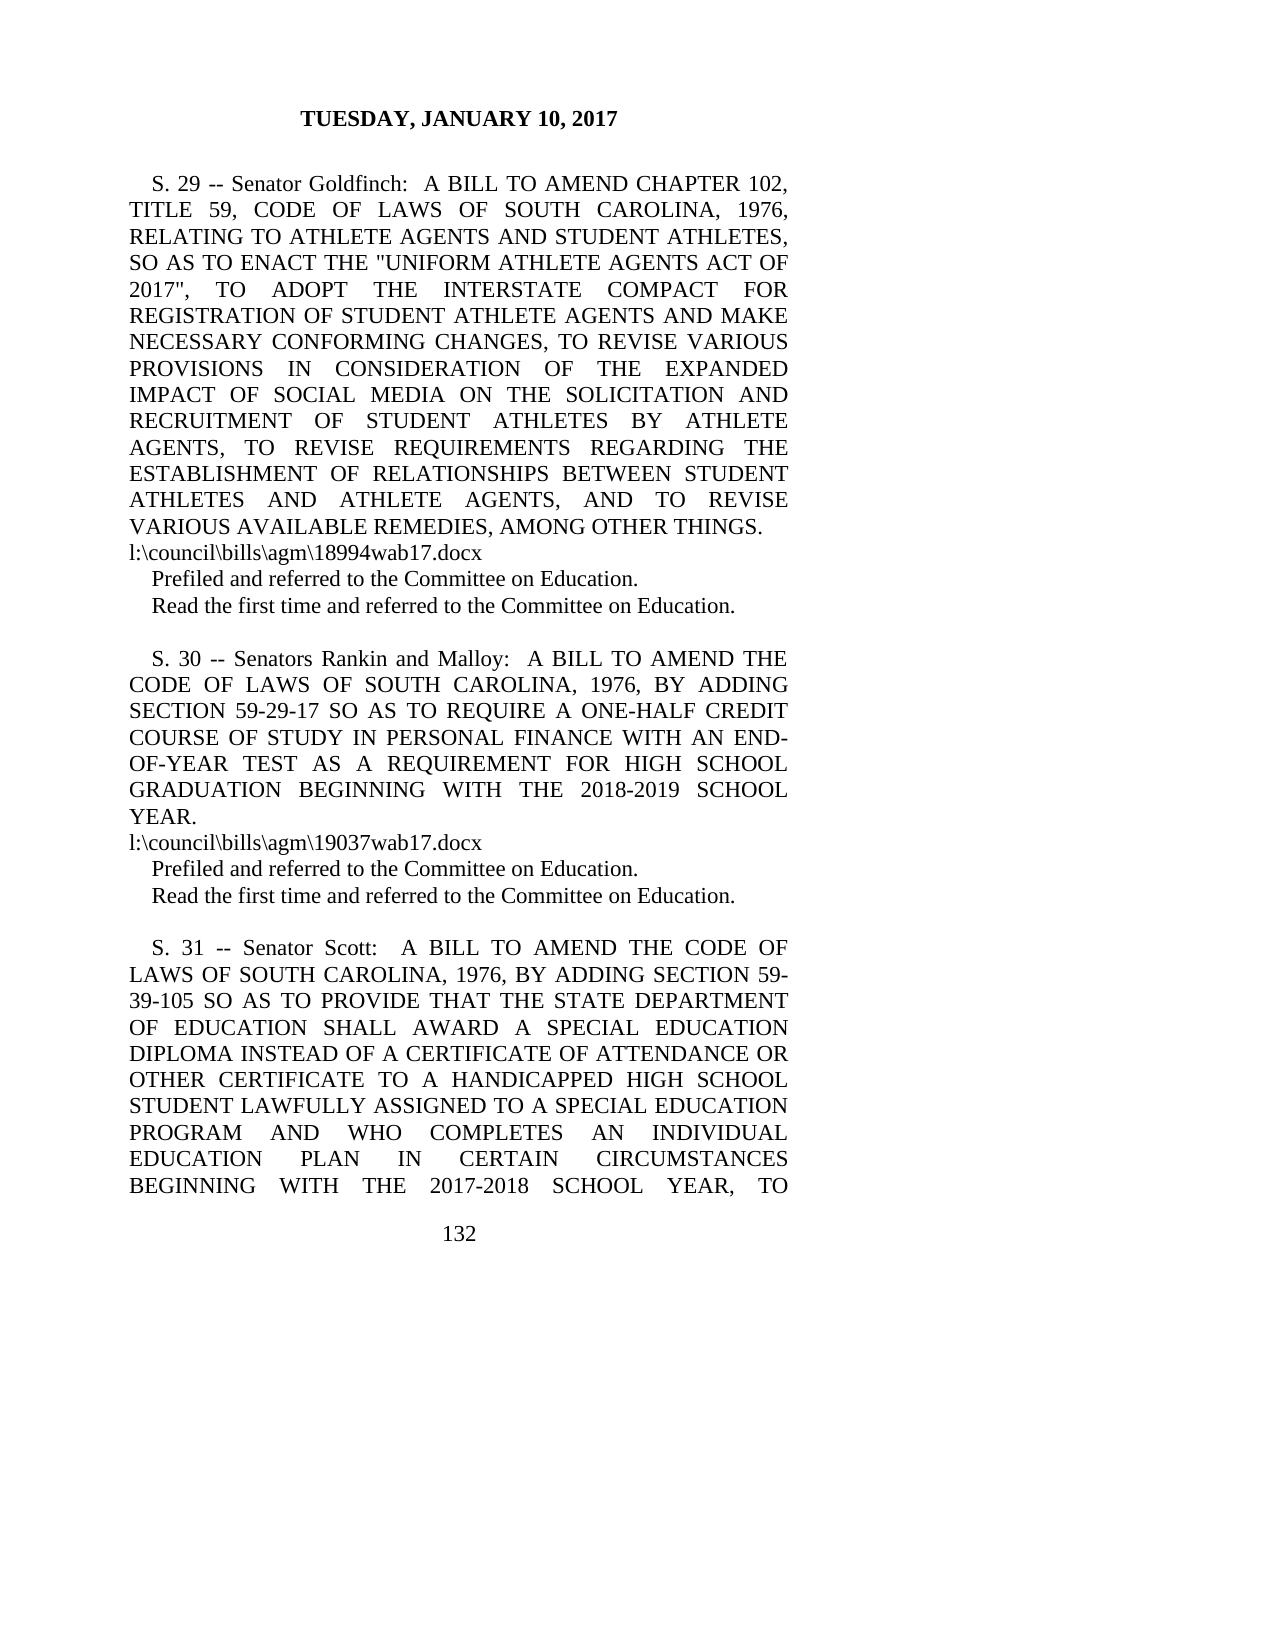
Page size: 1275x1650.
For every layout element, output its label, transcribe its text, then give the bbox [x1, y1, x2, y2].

text Prefiled and referred to the Committee on Education. [129, 566, 789, 592]
text Read the first time and referred to the Committee on Education. [129, 592, 789, 618]
text S. 29 -- Senator Goldfinch: A BILL TO AMEND CHAPTER 102, TITLE 59, CODE OF LAWS OF SOUTH CAROLINA, 1976, RELATING TO ATHLETE AGENTS AND STUDENT ATHLETES, SO AS TO ENACT THE "UNIFORM ATHLETE AGENTS ACT OF 2017", TO ADOPT THE INTERSTATE COMPACT FOR REGISTRATION OF STUDENT ATHLETE AGENTS AND MAKE NECESSARY CONFORMING CHANGES, TO REVISE VARIOUS PROVISIONS IN CONSIDERATION OF THE EXPANDED IMPACT OF SOCIAL MEDIA ON THE SOLICITATION AND RECRUITMENT OF STUDENT ATHLETES BY ATHLETE AGENTS, TO REVISE REQUIREMENTS REGARDING THE ESTABLISHMENT OF RELATIONSHIPS BETWEEN STUDENT ATHLETES AND ATHLETE AGENTS, AND TO REVISE VARIOUS AVAILABLE REMEDIES, AMONG OTHER THINGS. [129, 170, 789, 539]
text l:\council\bills\agm\19037wab17.docx [129, 829, 789, 855]
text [129, 934, 789, 1198]
text l:\council\bills\agm\18994wab17.docx [129, 539, 789, 566]
text Prefiled and referred to the Committee on Education. [129, 855, 789, 882]
text Read the first time and referred to the Committee on Education. [129, 882, 789, 908]
text S. 30 -- Senators Rankin and Malloy: A BILL TO AMEND THE CODE OF LAWS OF SOUTH CAROLINA, 1976, BY ADDING SECTION 59-29-17 SO AS TO REQUIRE A ONE-HALF CREDIT COURSE OF STUDY IN PERSONAL FINANCE WITH AN END-OF-YEAR TEST AS A REQUIREMENT FOR HIGH SCHOOL GRADUATION BEGINNING WITH THE 2018-2019 SCHOOL YEAR. [129, 644, 789, 829]
